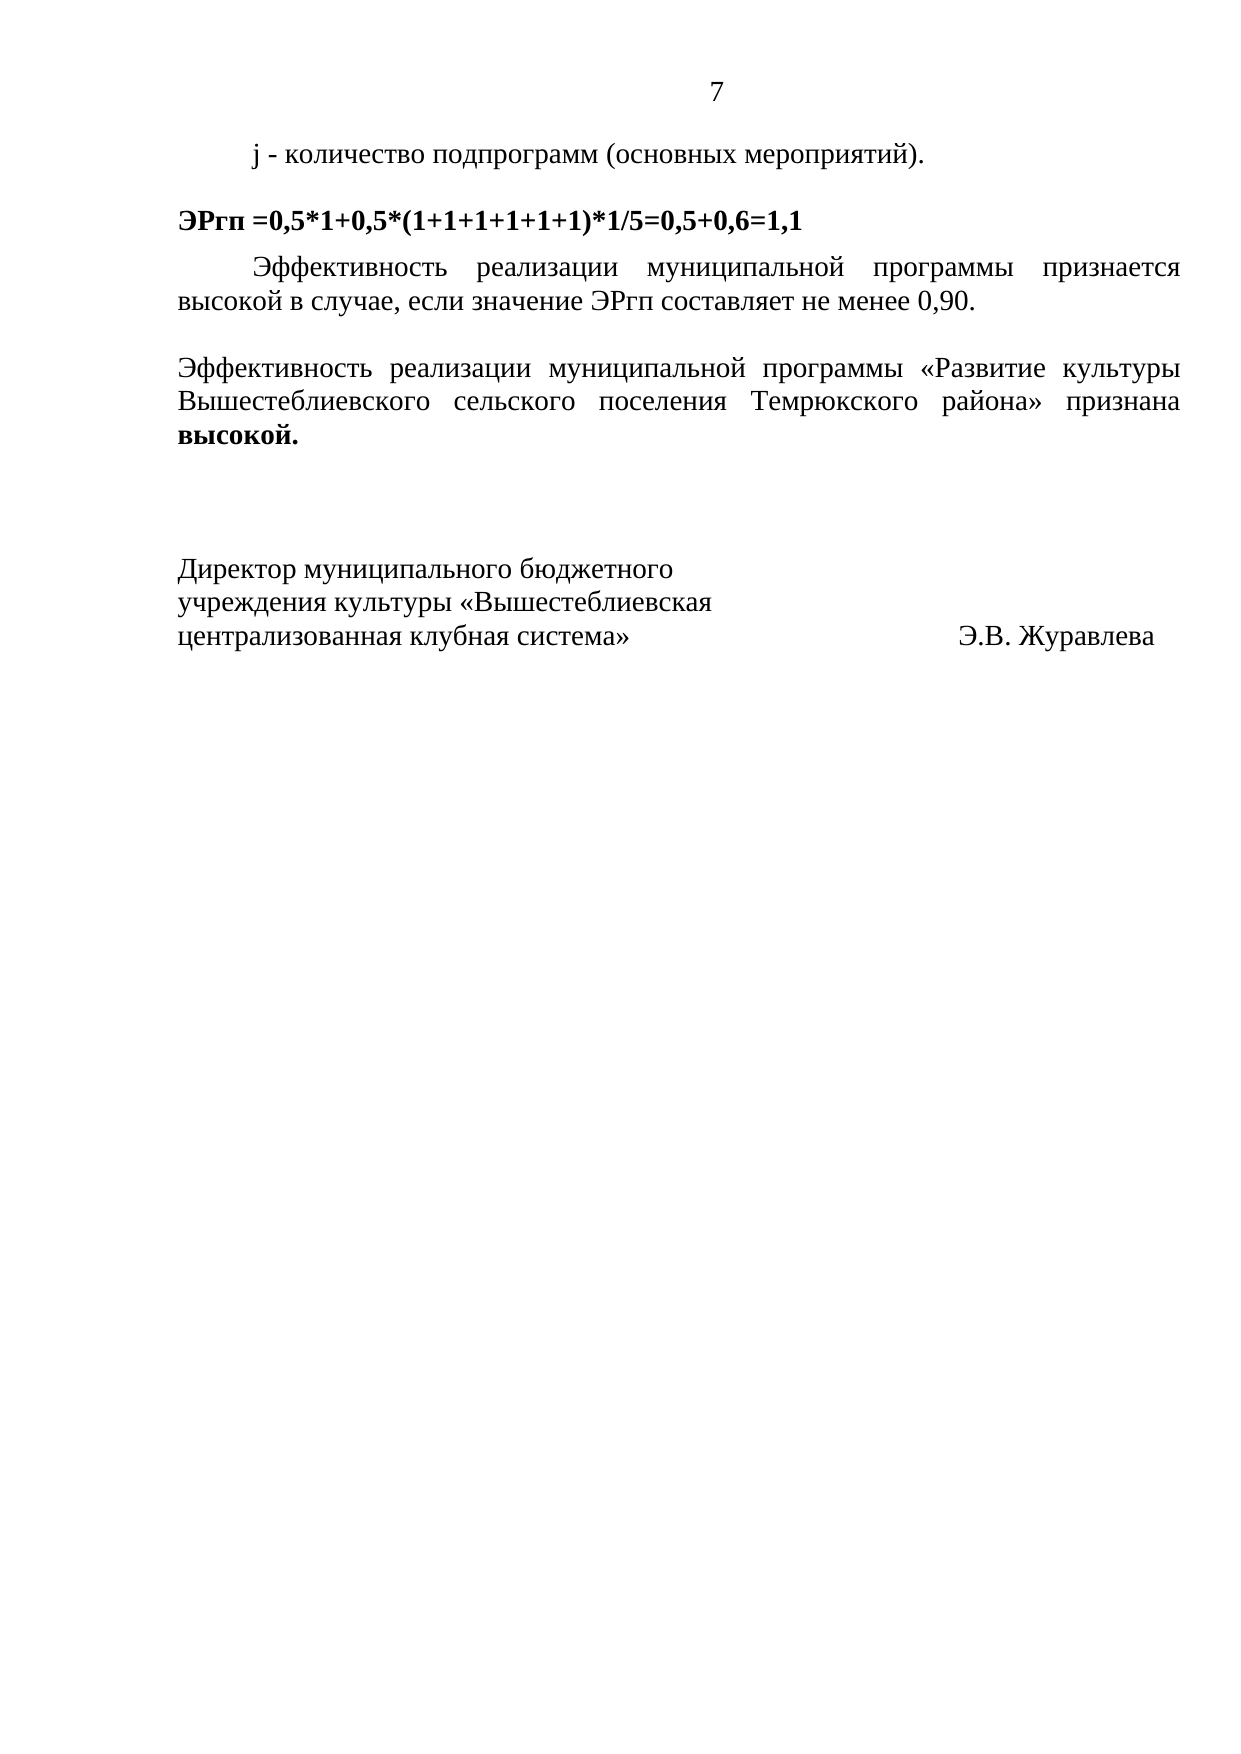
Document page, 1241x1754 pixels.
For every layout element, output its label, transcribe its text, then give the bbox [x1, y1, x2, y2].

text Эффективность реализации муниципальной программы признается высокой в случае, если значение ЭРгп составляет не менее 0,90. [177, 249, 1181, 316]
text централизованная клубная система» Э.В. Журавлева [177, 618, 1181, 652]
text j - количество подпрограмм (основных мероприятий). [177, 136, 1181, 169]
text Эффективность реализации муниципальной программы «Развитие культуры Вышестеблиевского сельского поселения Темрюкского района» признана высокой. [177, 350, 1181, 450]
text ЭРгп =0,5*1+0,5*(1+1+1+1+1+1)*1/5=0,5+0,6=1,1 [177, 203, 1181, 237]
text учреждения культуры «Вышестеблиевская [177, 584, 1181, 618]
text Директор муниципального бюджетного [177, 551, 1181, 584]
